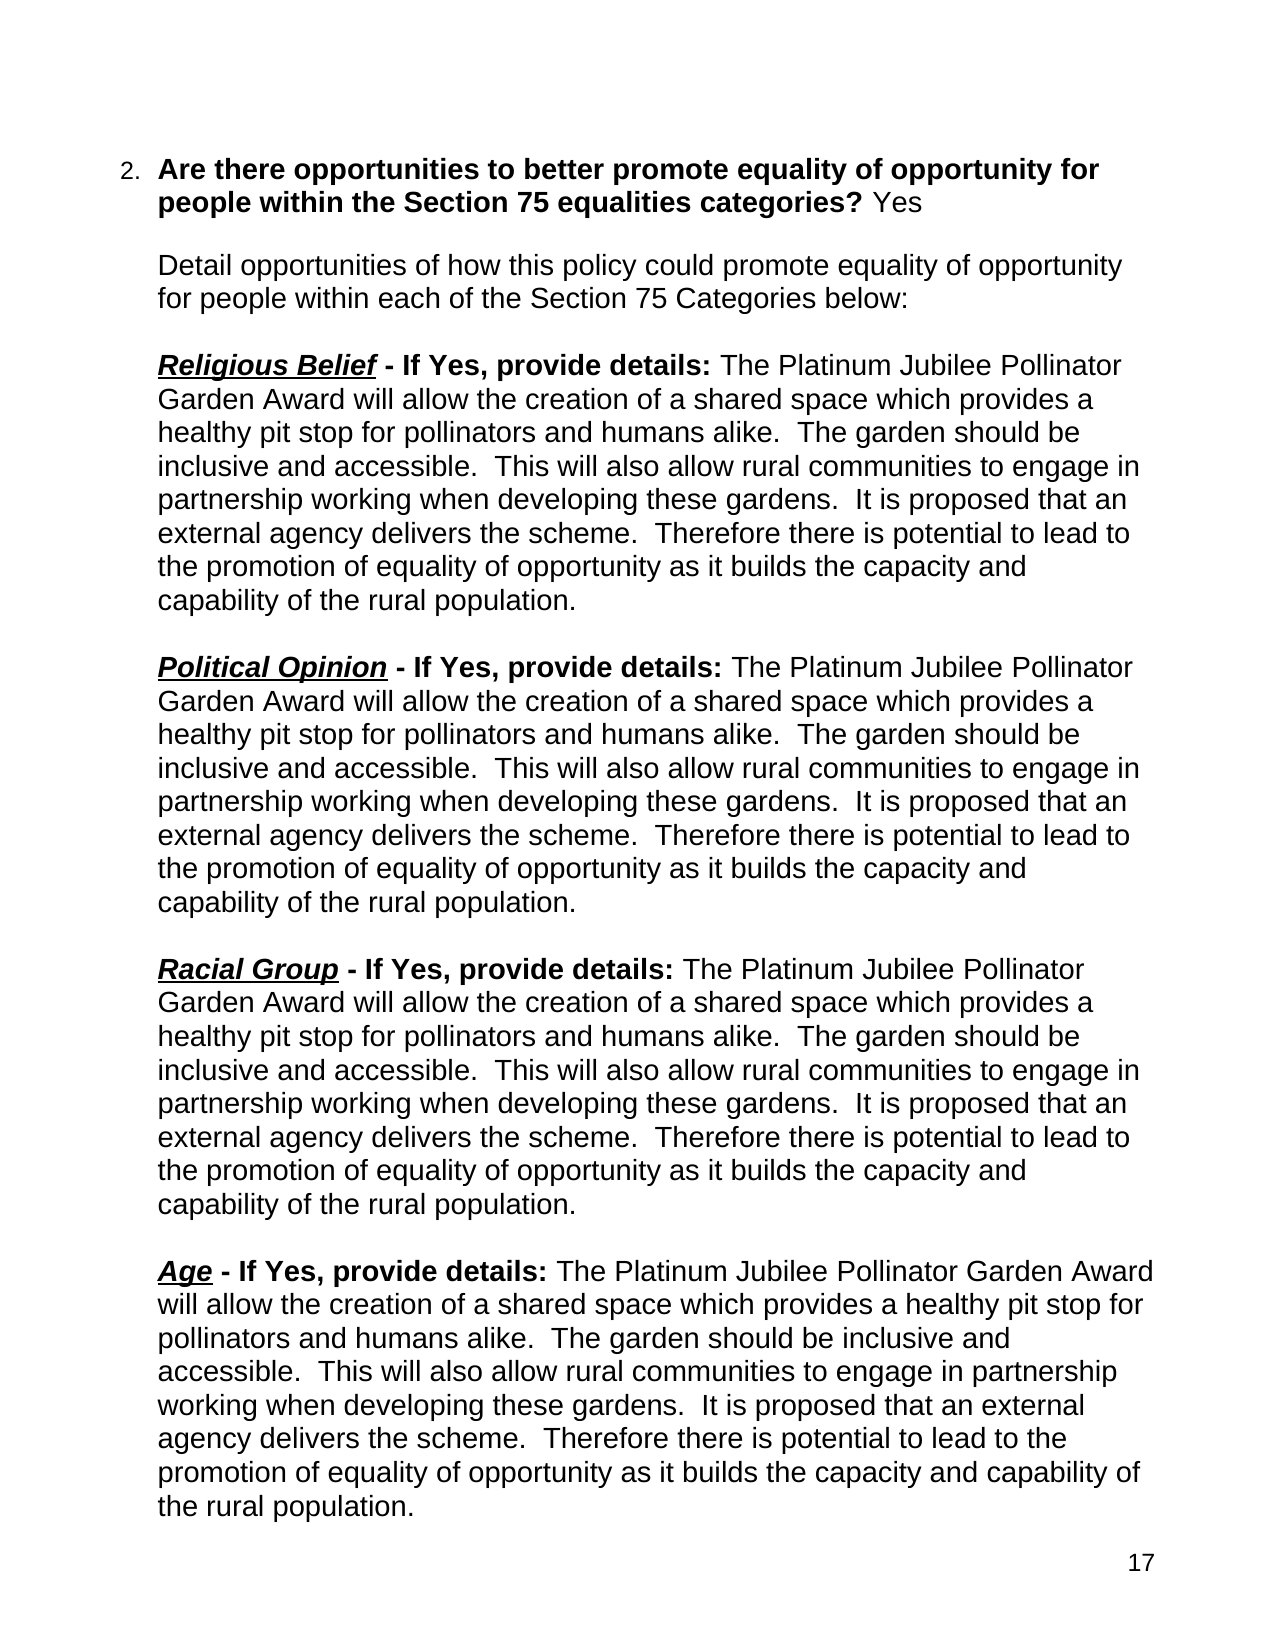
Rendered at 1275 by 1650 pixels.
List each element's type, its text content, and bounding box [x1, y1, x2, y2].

text Religious Belief - If Yes, provide details: The Platinum Jubilee Pollinator Garden Award will allow the creation of a shared space which provides a healthy pit stop for pollinators and humans alike. The garden should be inclusive and accessible. This will also allow rural communities to engage in partnership working when developing these gardens. It is proposed that an external agency delivers the scheme. Therefore there is potential to lead to the promotion of equality of opportunity as it builds the capacity and capability of the rural population. [157, 348, 1155, 616]
text Racial Group - If Yes, provide details: The Platinum Jubilee Pollinator Garden Award will allow the creation of a shared space which provides a healthy pit stop for pollinators and humans alike. The garden should be inclusive and accessible. This will also allow rural communities to engage in partnership working when developing these gardens. It is proposed that an external agency delivers the scheme. Therefore there is potential to lead to the promotion of equality of opportunity as it builds the capacity and capability of the rural population. [157, 952, 1155, 1220]
text Detail opportunities of how this policy could promote equality of opportunity for people within each of the Section 75 Categories below: [157, 247, 1155, 314]
text Political Opinion - If Yes, provide details: The Platinum Jubilee Pollinator Garden Award will allow the creation of a shared space which provides a healthy pit stop for pollinators and humans alike. The garden should be inclusive and accessible. This will also allow rural communities to engage in partnership working when developing these gardens. It is proposed that an external agency delivers the scheme. Therefore there is potential to lead to the promotion of equality of opportunity as it builds the capacity and capability of the rural population. [157, 650, 1155, 918]
list Are there opportunities to better promote equality of opportunity for people within the Section 75 equalities categories? Yes [120, 152, 1155, 219]
text Age - If Yes, provide details: The Platinum Jubilee Pollinator Garden Award will allow the creation of a shared space which provides a healthy pit stop for pollinators and humans alike. The garden should be inclusive and accessible. This will also allow rural communities to engage in partnership working when developing these gardens. It is proposed that an external agency delivers the scheme. Therefore there is potential to lead to the promotion of equality of opportunity as it builds the capacity and capability of the rural population. [157, 1254, 1155, 1522]
